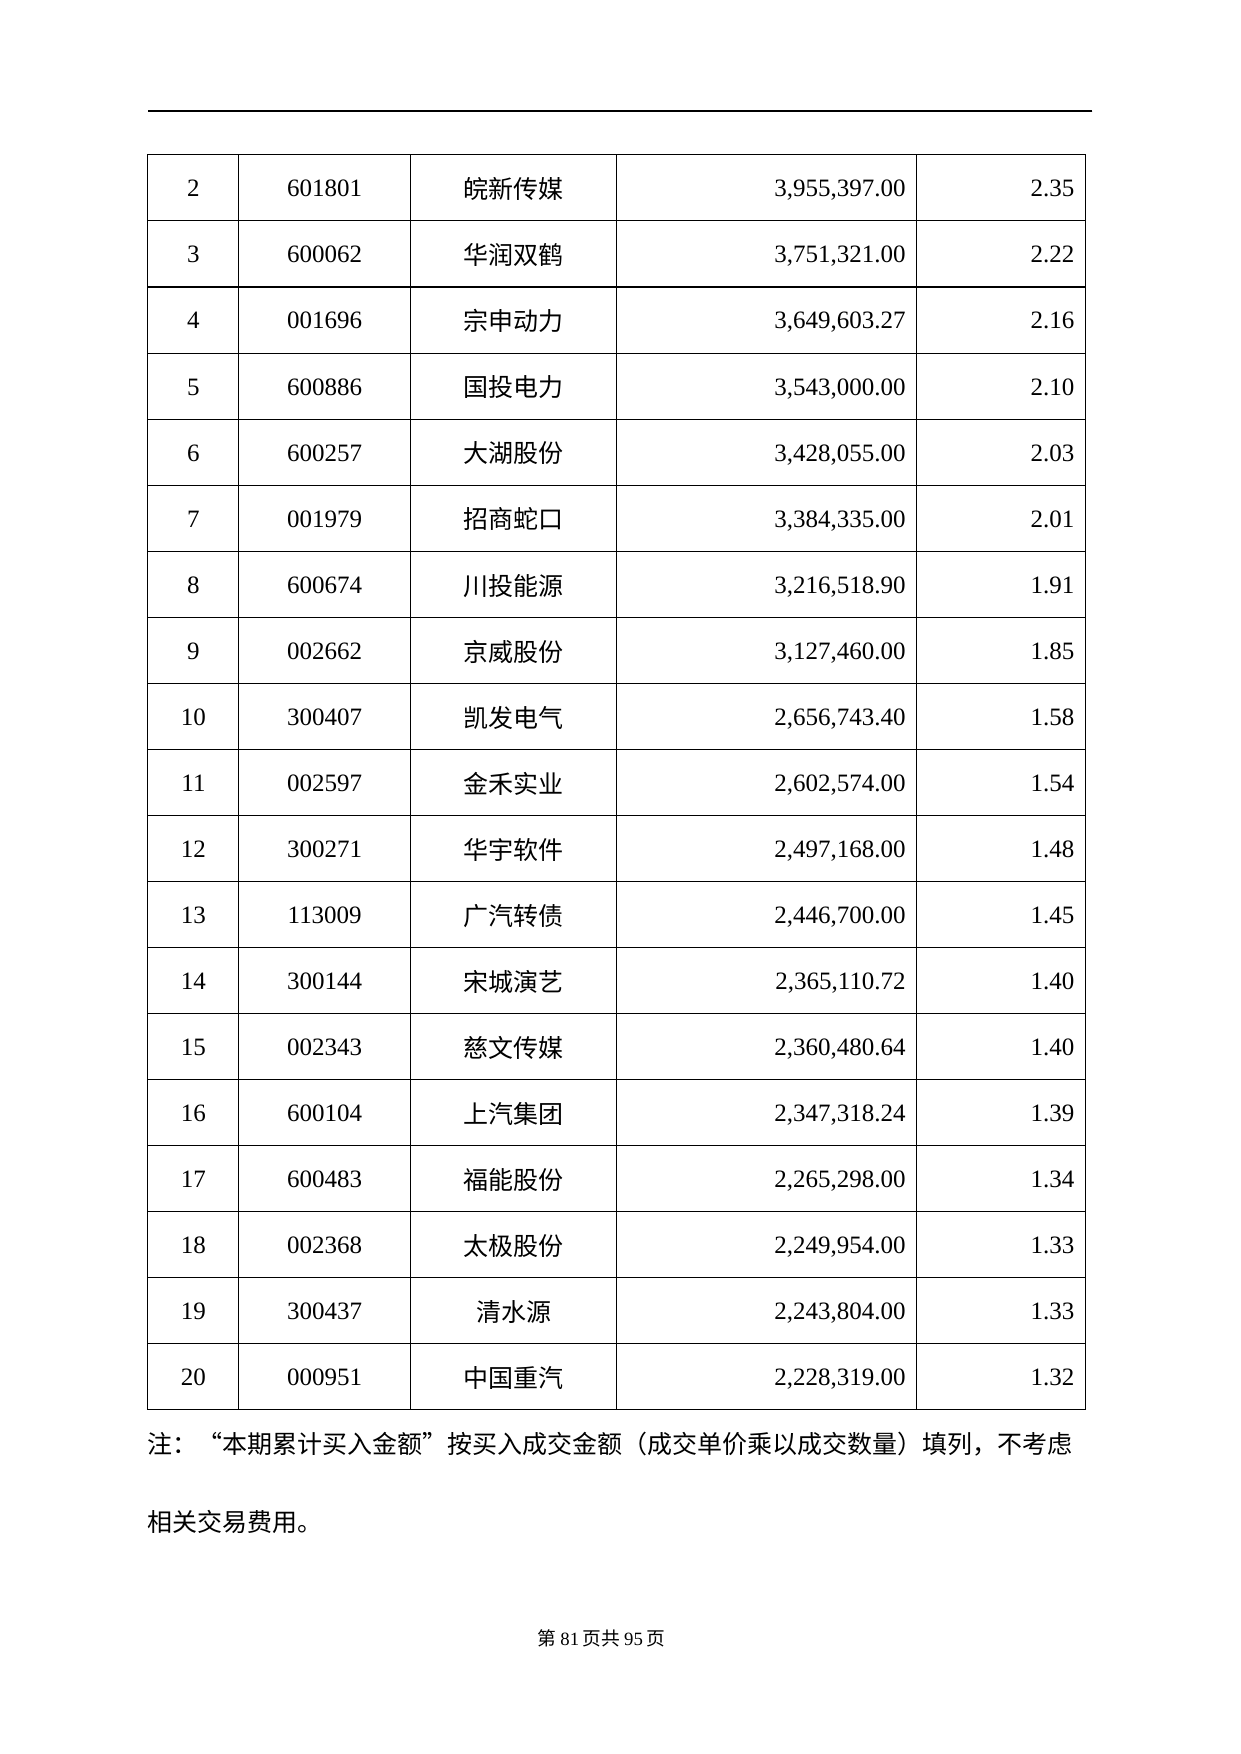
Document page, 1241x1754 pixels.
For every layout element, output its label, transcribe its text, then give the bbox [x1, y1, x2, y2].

table_cell 2.10 [917, 354, 1085, 418]
table_cell 600886 [239, 354, 410, 418]
table_cell 宗申动力 [411, 288, 616, 352]
table_cell 1.33 [917, 1278, 1085, 1343]
table_cell 001696 [239, 288, 410, 352]
table_cell 8 [148, 552, 238, 617]
table_cell 川投能源 [411, 552, 616, 617]
table_cell 7 [148, 486, 238, 551]
table_cell 1.34 [917, 1146, 1085, 1211]
table_cell 19 [148, 1278, 238, 1343]
table_cell 5 [148, 354, 238, 418]
table_cell 2,249,954.00 [617, 1212, 916, 1277]
table_cell 金禾实业 [411, 750, 616, 815]
table_cell 1.45 [917, 882, 1085, 947]
table_cell 清水源 [411, 1278, 616, 1343]
table_cell 6 [148, 420, 238, 484]
table_cell 2,243,804.00 [617, 1278, 916, 1343]
table_cell 002662 [239, 618, 410, 683]
table_cell 300144 [239, 948, 410, 1013]
table_cell 1.32 [917, 1344, 1085, 1409]
table_cell 上汽集团 [411, 1080, 616, 1145]
table_cell 2,265,298.00 [617, 1146, 916, 1211]
table_cell 002368 [239, 1212, 410, 1277]
table_cell 2.35 [917, 155, 1085, 220]
table_cell 002343 [239, 1014, 410, 1079]
table_cell 300271 [239, 816, 410, 881]
table_cell 14 [148, 948, 238, 1013]
table_cell 16 [148, 1080, 238, 1145]
table_cell 1.85 [917, 618, 1085, 683]
table_cell 中国重汽 [411, 1344, 616, 1409]
table_cell 002597 [239, 750, 410, 815]
table_cell 2.01 [917, 486, 1085, 551]
table_cell 华宇软件 [411, 816, 616, 881]
table_cell 3,384,335.00 [617, 486, 916, 551]
table_cell 2,365,110.72 [617, 948, 916, 1013]
table_cell 000951 [239, 1344, 410, 1409]
table_cell 15 [148, 1014, 238, 1079]
table_cell 3,428,055.00 [617, 420, 916, 484]
table_cell 20 [148, 1344, 238, 1409]
table_cell 3,955,397.00 [617, 155, 916, 220]
table_cell 京威股份 [411, 618, 616, 683]
table_cell 1.48 [917, 816, 1085, 881]
table_cell 1.40 [917, 1014, 1085, 1079]
table_cell 大湖股份 [411, 420, 616, 484]
table_cell 1.54 [917, 750, 1085, 815]
table_cell 601801 [239, 155, 410, 220]
table_cell 9 [148, 618, 238, 683]
table_cell 10 [148, 684, 238, 749]
table_cell 2,347,318.24 [617, 1080, 916, 1145]
table_cell 4 [148, 288, 238, 352]
text 注：“本期累计买入金额”按买入成交金额（成交单价乘以成交数量）填列，不考虑相关交易费用。 [148, 1410, 1092, 1553]
table_cell 凯发电气 [411, 684, 616, 749]
table_cell 2,656,743.40 [617, 684, 916, 749]
table_cell 国投电力 [411, 354, 616, 418]
table_cell 福能股份 [411, 1146, 616, 1211]
table_cell 2,446,700.00 [617, 882, 916, 947]
table_cell 2,497,168.00 [617, 816, 916, 881]
table_cell 皖新传媒 [411, 155, 616, 220]
table_cell 600257 [239, 420, 410, 484]
table_cell 广汽转债 [411, 882, 616, 947]
table_cell 2.03 [917, 420, 1085, 484]
table_cell 18 [148, 1212, 238, 1277]
table_cell 太极股份 [411, 1212, 616, 1277]
table_cell 2,602,574.00 [617, 750, 916, 815]
table_cell 1.39 [917, 1080, 1085, 1145]
table_cell 13 [148, 882, 238, 947]
table_cell 招商蛇口 [411, 486, 616, 551]
table_cell 2.22 [917, 221, 1085, 286]
table_cell 慈文传媒 [411, 1014, 616, 1079]
table_cell 3,216,518.90 [617, 552, 916, 617]
table_cell 1.40 [917, 948, 1085, 1013]
table_cell 华润双鹤 [411, 221, 616, 286]
table_cell 2.16 [917, 288, 1085, 352]
table_cell 1.33 [917, 1212, 1085, 1277]
table_cell 2,228,319.00 [617, 1344, 916, 1409]
table_cell 300407 [239, 684, 410, 749]
table_cell 600674 [239, 552, 410, 617]
table_cell 600062 [239, 221, 410, 286]
table_cell 1.58 [917, 684, 1085, 749]
table_cell 12 [148, 816, 238, 881]
table_cell 宋城演艺 [411, 948, 616, 1013]
table_cell 600104 [239, 1080, 410, 1145]
table_cell 300437 [239, 1278, 410, 1343]
table_cell 1.91 [917, 552, 1085, 617]
table_cell 11 [148, 750, 238, 815]
table_cell 3,649,603.27 [617, 288, 916, 352]
table_cell 3,127,460.00 [617, 618, 916, 683]
table_cell 600483 [239, 1146, 410, 1211]
table_cell 3,751,321.00 [617, 221, 916, 286]
table_cell 3 [148, 221, 238, 286]
table_cell 3,543,000.00 [617, 354, 916, 418]
table_cell 001979 [239, 486, 410, 551]
table_cell 2,360,480.64 [617, 1014, 916, 1079]
table_cell 113009 [239, 882, 410, 947]
table_cell 17 [148, 1146, 238, 1211]
table_cell 2 [148, 155, 238, 220]
